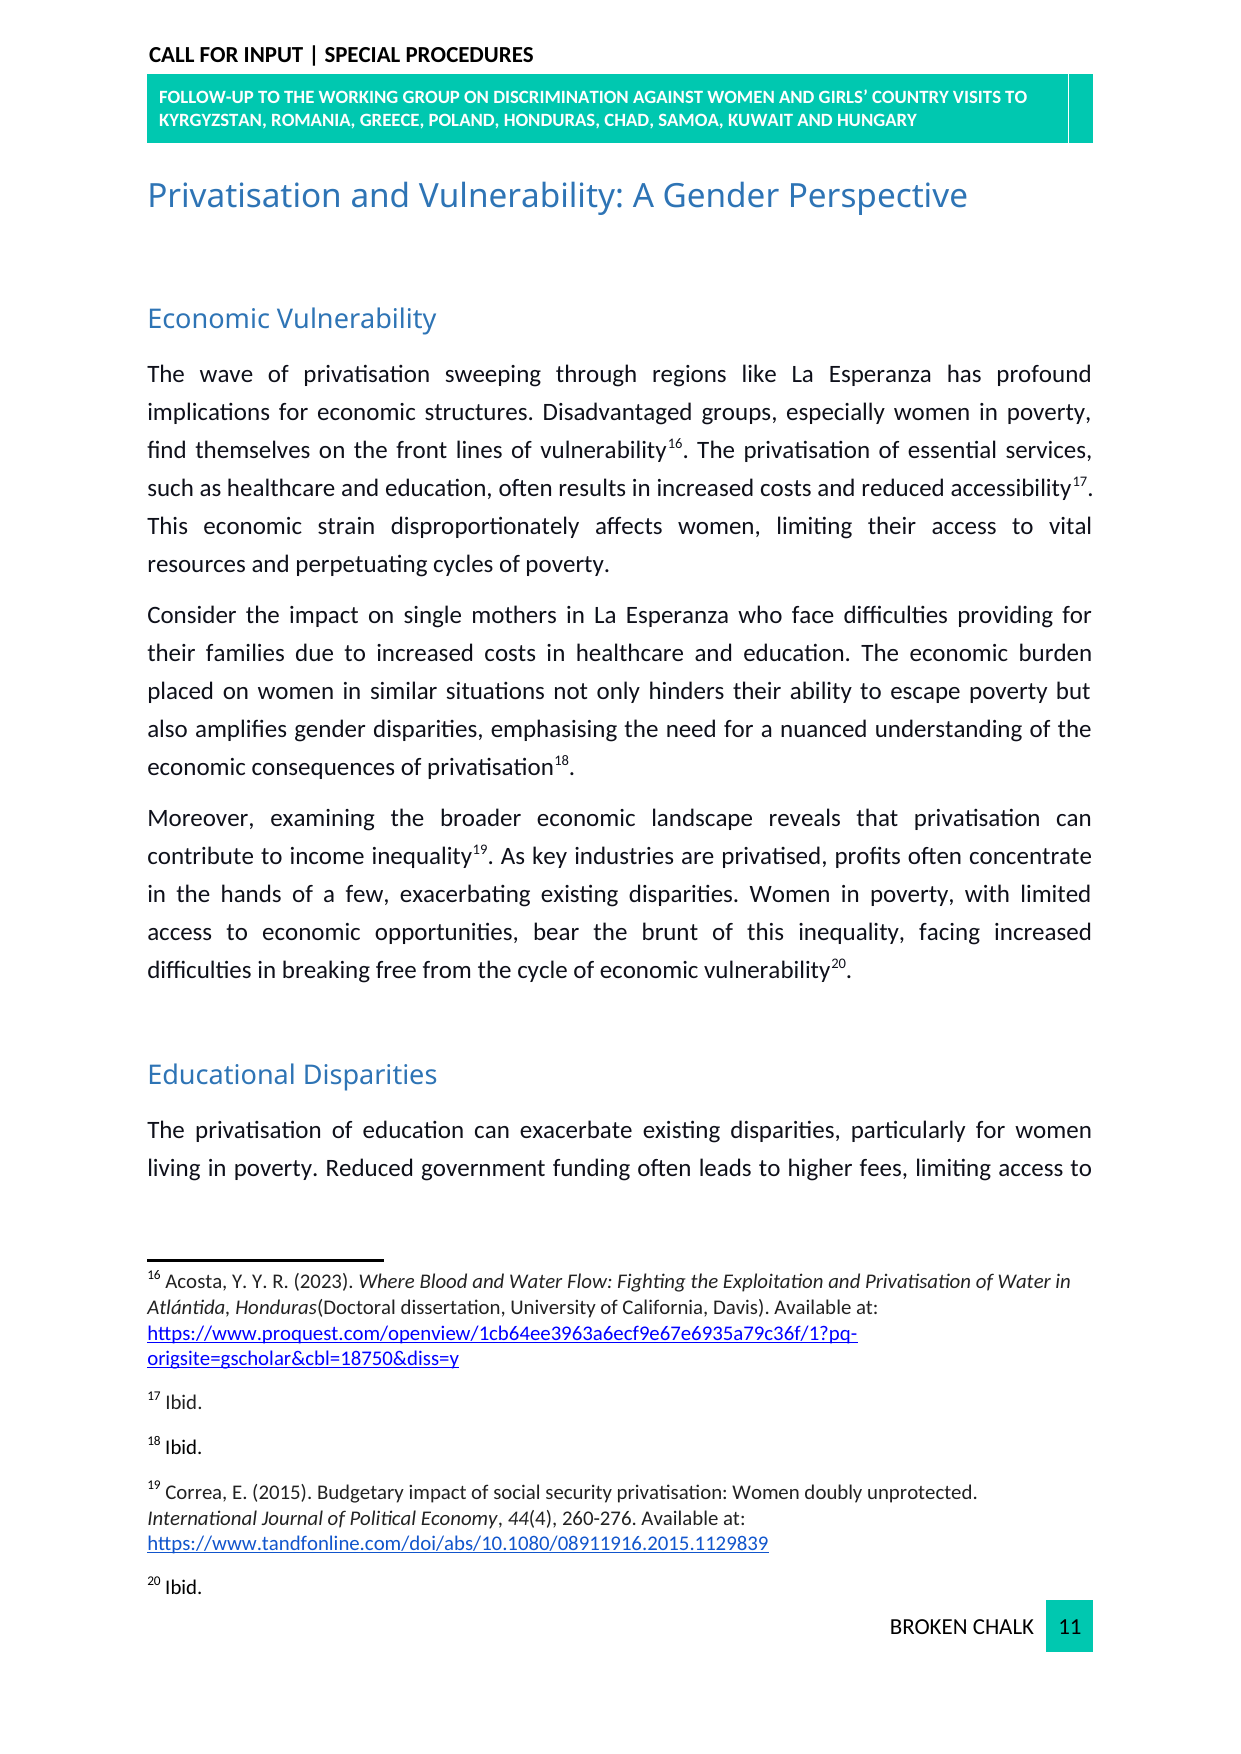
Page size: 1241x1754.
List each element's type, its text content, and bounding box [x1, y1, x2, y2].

text The wave of privatisation sweeping through regions like La Esperanza has profound implications for economic structures. Disadvantaged groups, especially women in poverty, find themselves on the front lines of vulnerability. The privatisation of essential services, such as healthcare and education, often results in increased costs and reduced accessibility. This economic strain disproportionately affects women, limiting their access to vital resources and perpetuating cycles of poverty. [147, 358, 1093, 579]
text Consider the impact on single mothers in La Esperanza who face difficulties providing for their families due to increased costs in healthcare and education. The economic burden placed on women in similar situations not only hinders their ability to escape poverty but also amplifies gender disparities, emphasising the need for a nuanced understanding of the economic consequences of privatisation. [147, 599, 1093, 782]
text Moreover, examining the broader economic landscape reveals that privatisation can contribute to income inequality. As key industries are privatised, profits often concentrate in the hands of a few, exacerbating existing disparities. Women in poverty, with limited access to economic opportunities, bear the brunt of this inequality, facing increased difficulties in breaking free from the cycle of economic vulnerability. [147, 802, 1093, 985]
subtitle Economic Vulnerability [147, 299, 1093, 336]
subtitle Privatisation and Vulnerability: A Gender Perspective [147, 171, 1093, 217]
subtitle Educational Disparities [147, 1056, 1093, 1093]
text The privatisation of education can exacerbate existing disparities, particularly for women living in poverty. Reduced government funding often leads to higher fees, limiting access to quality education for disadvantaged communities. Women and girls, already facing obstacles in pursuing education, find themselves further marginalised by the privatisation of schooling. [147, 1114, 1093, 1183]
